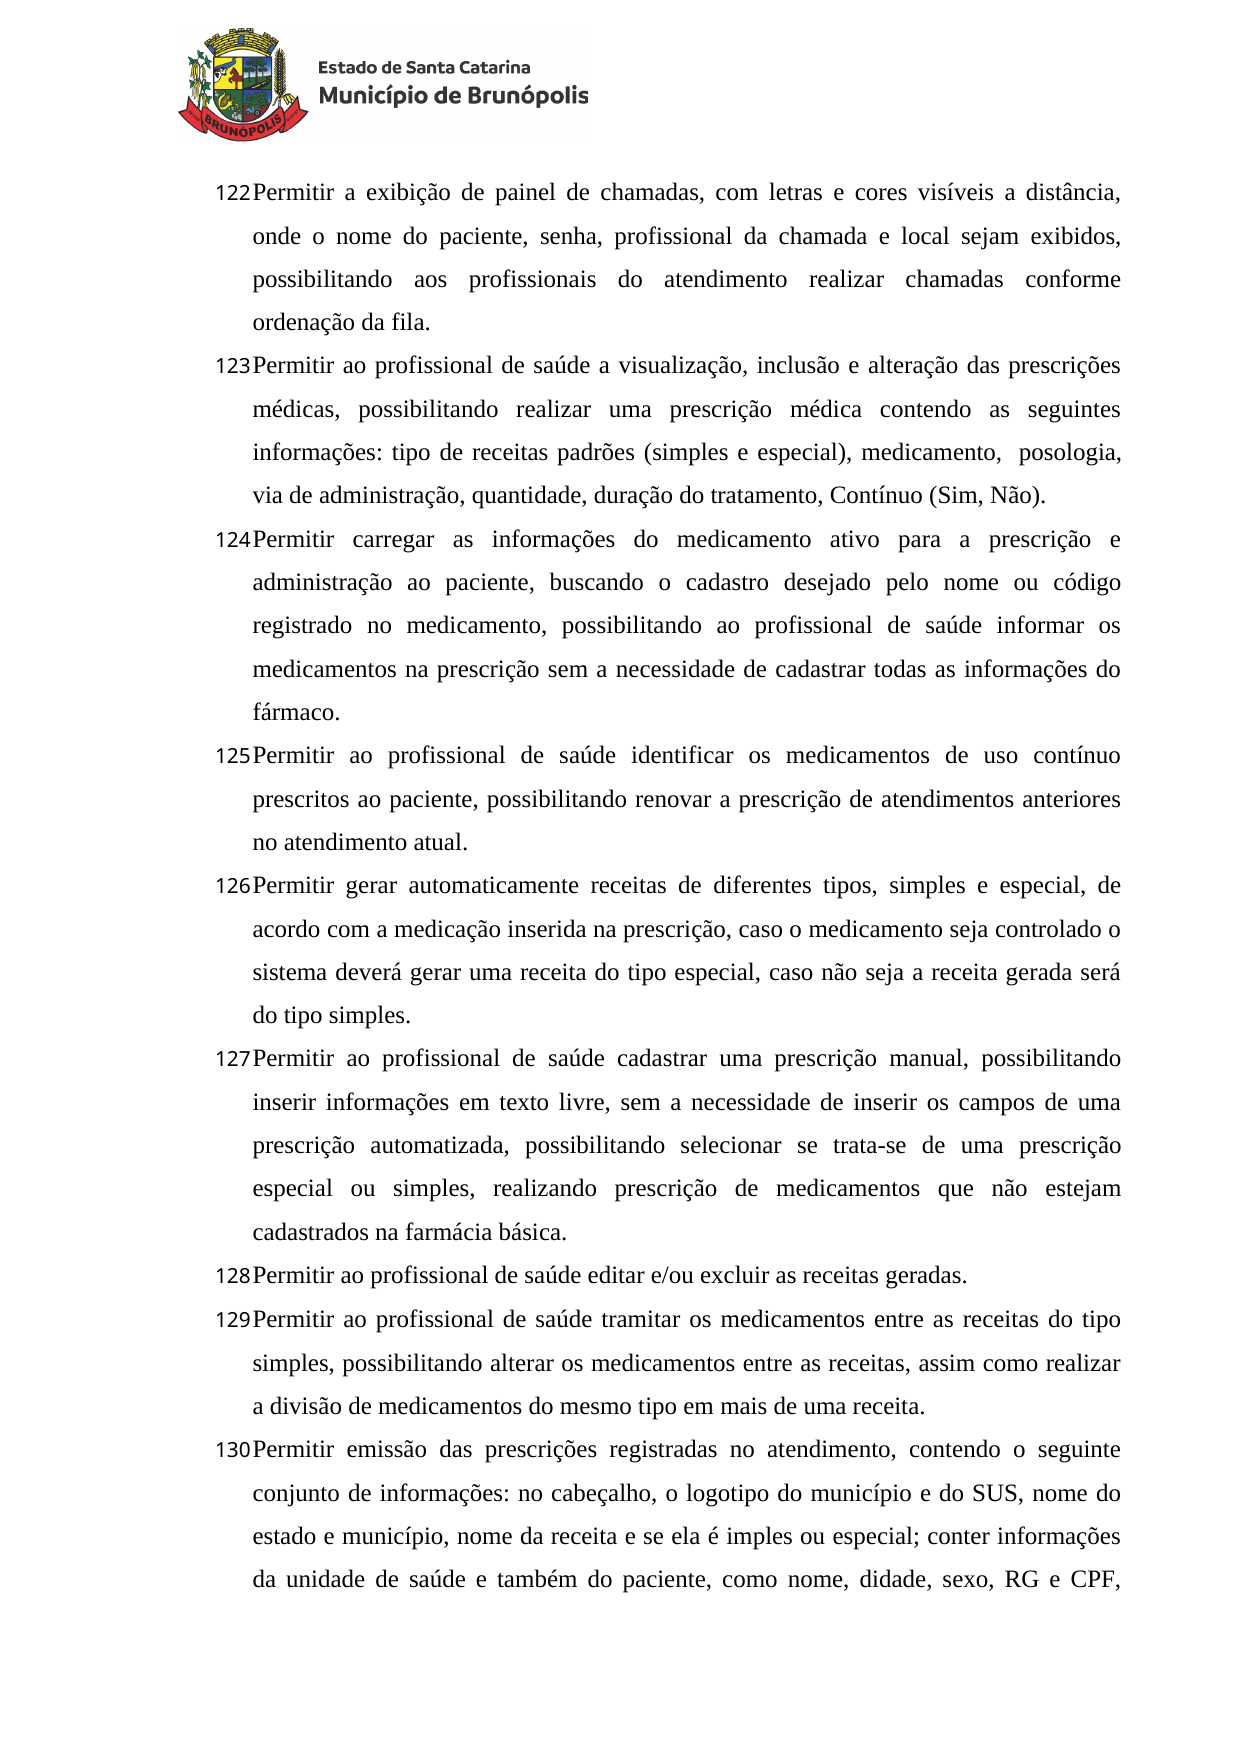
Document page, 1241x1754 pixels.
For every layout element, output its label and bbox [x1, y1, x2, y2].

picture [177, 28, 589, 142]
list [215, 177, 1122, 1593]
